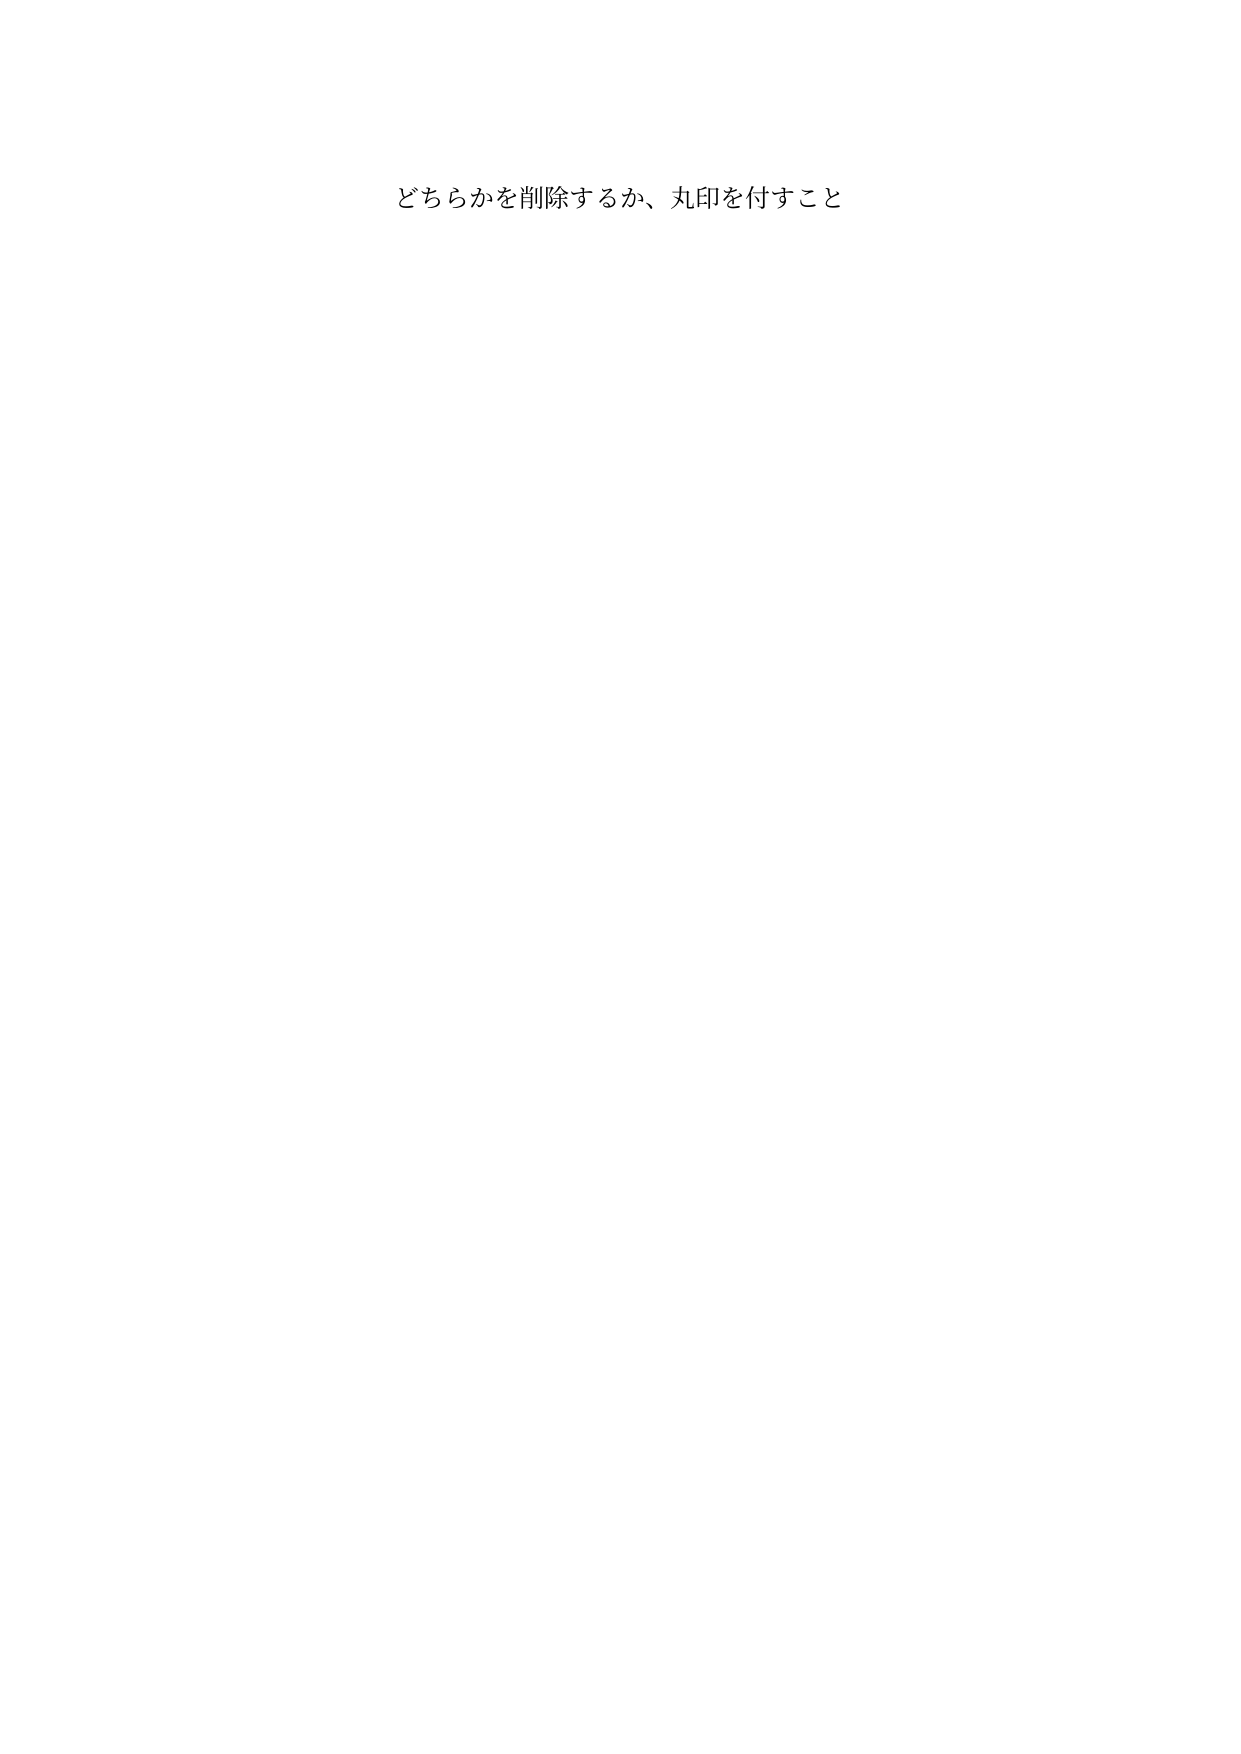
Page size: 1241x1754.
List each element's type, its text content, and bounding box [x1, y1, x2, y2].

text どちらかを削除するか、丸印を付すこと [156, 162, 1084, 231]
